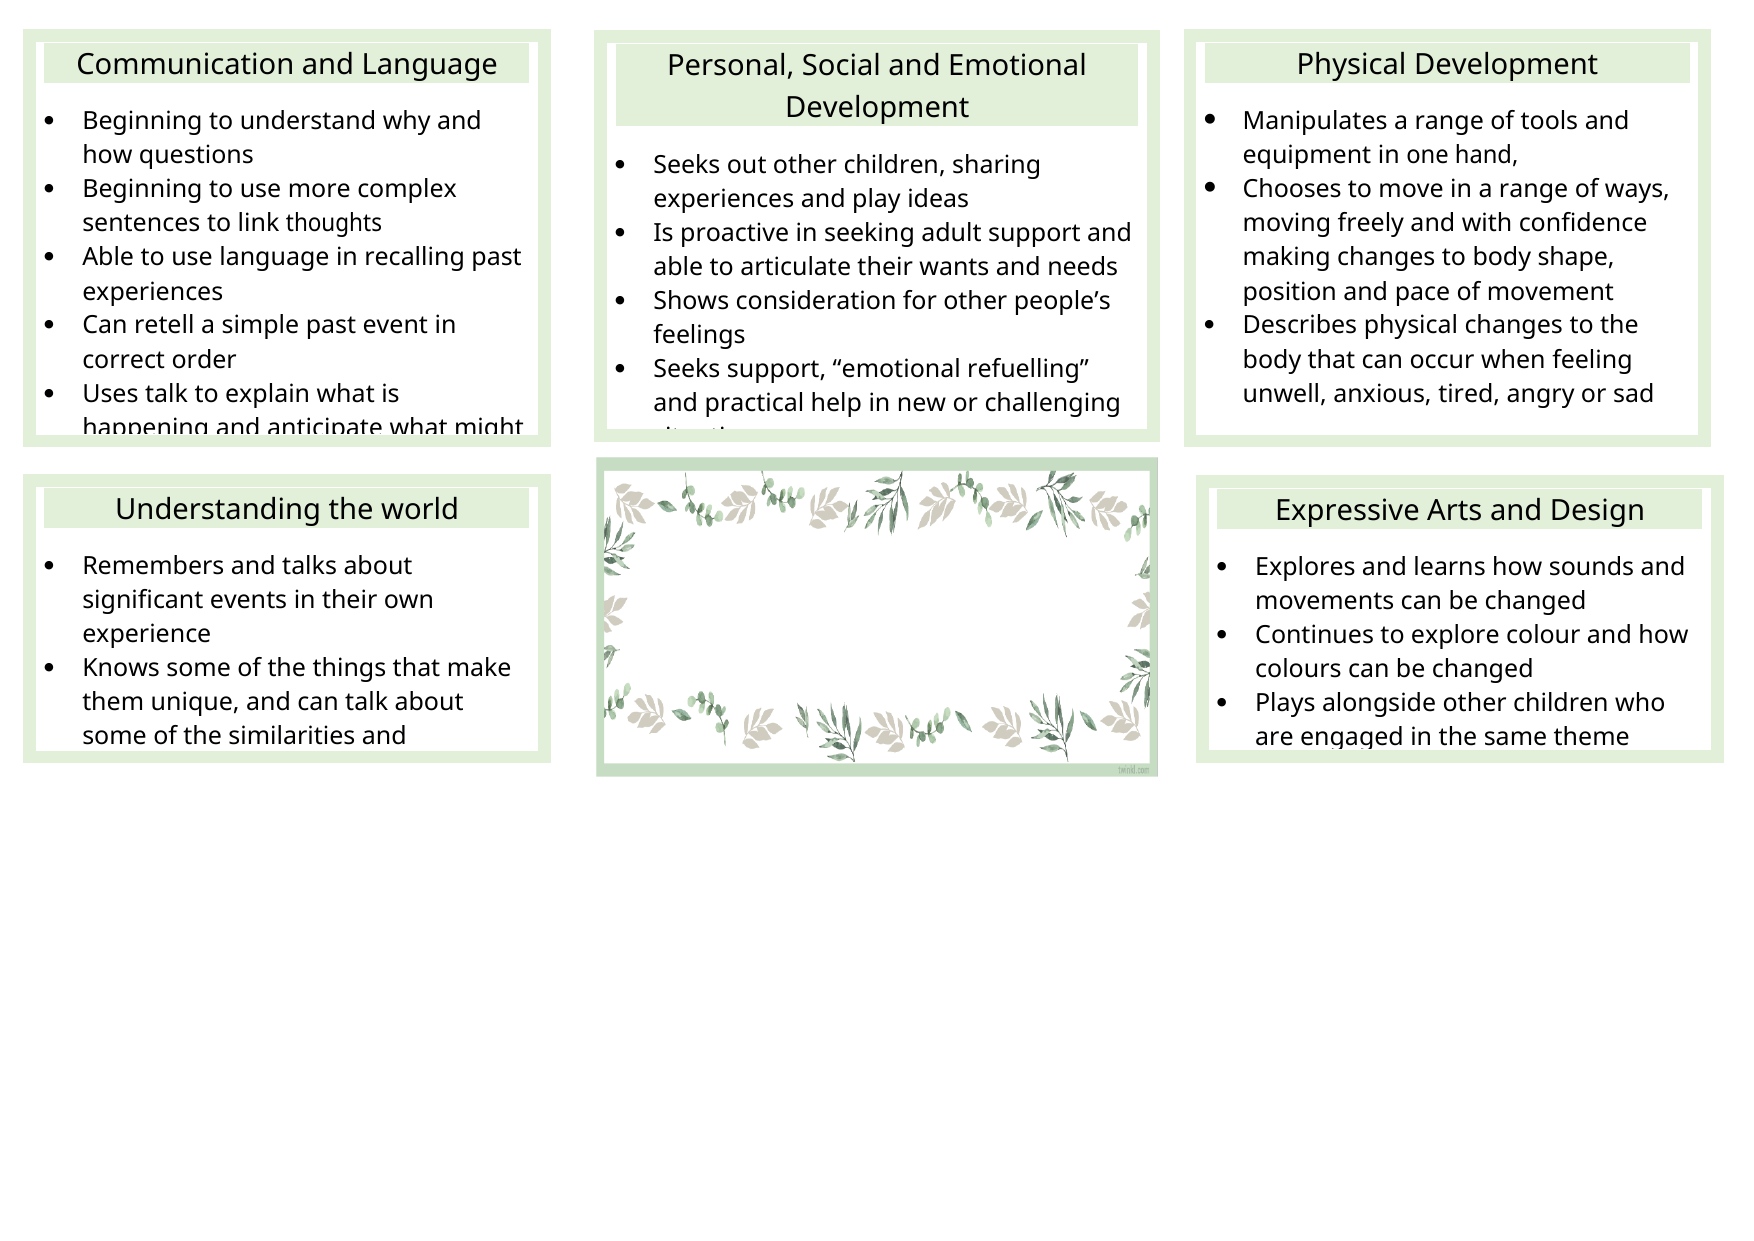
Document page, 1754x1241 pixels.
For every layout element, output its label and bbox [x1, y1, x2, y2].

picture [592, 451, 1161, 784]
